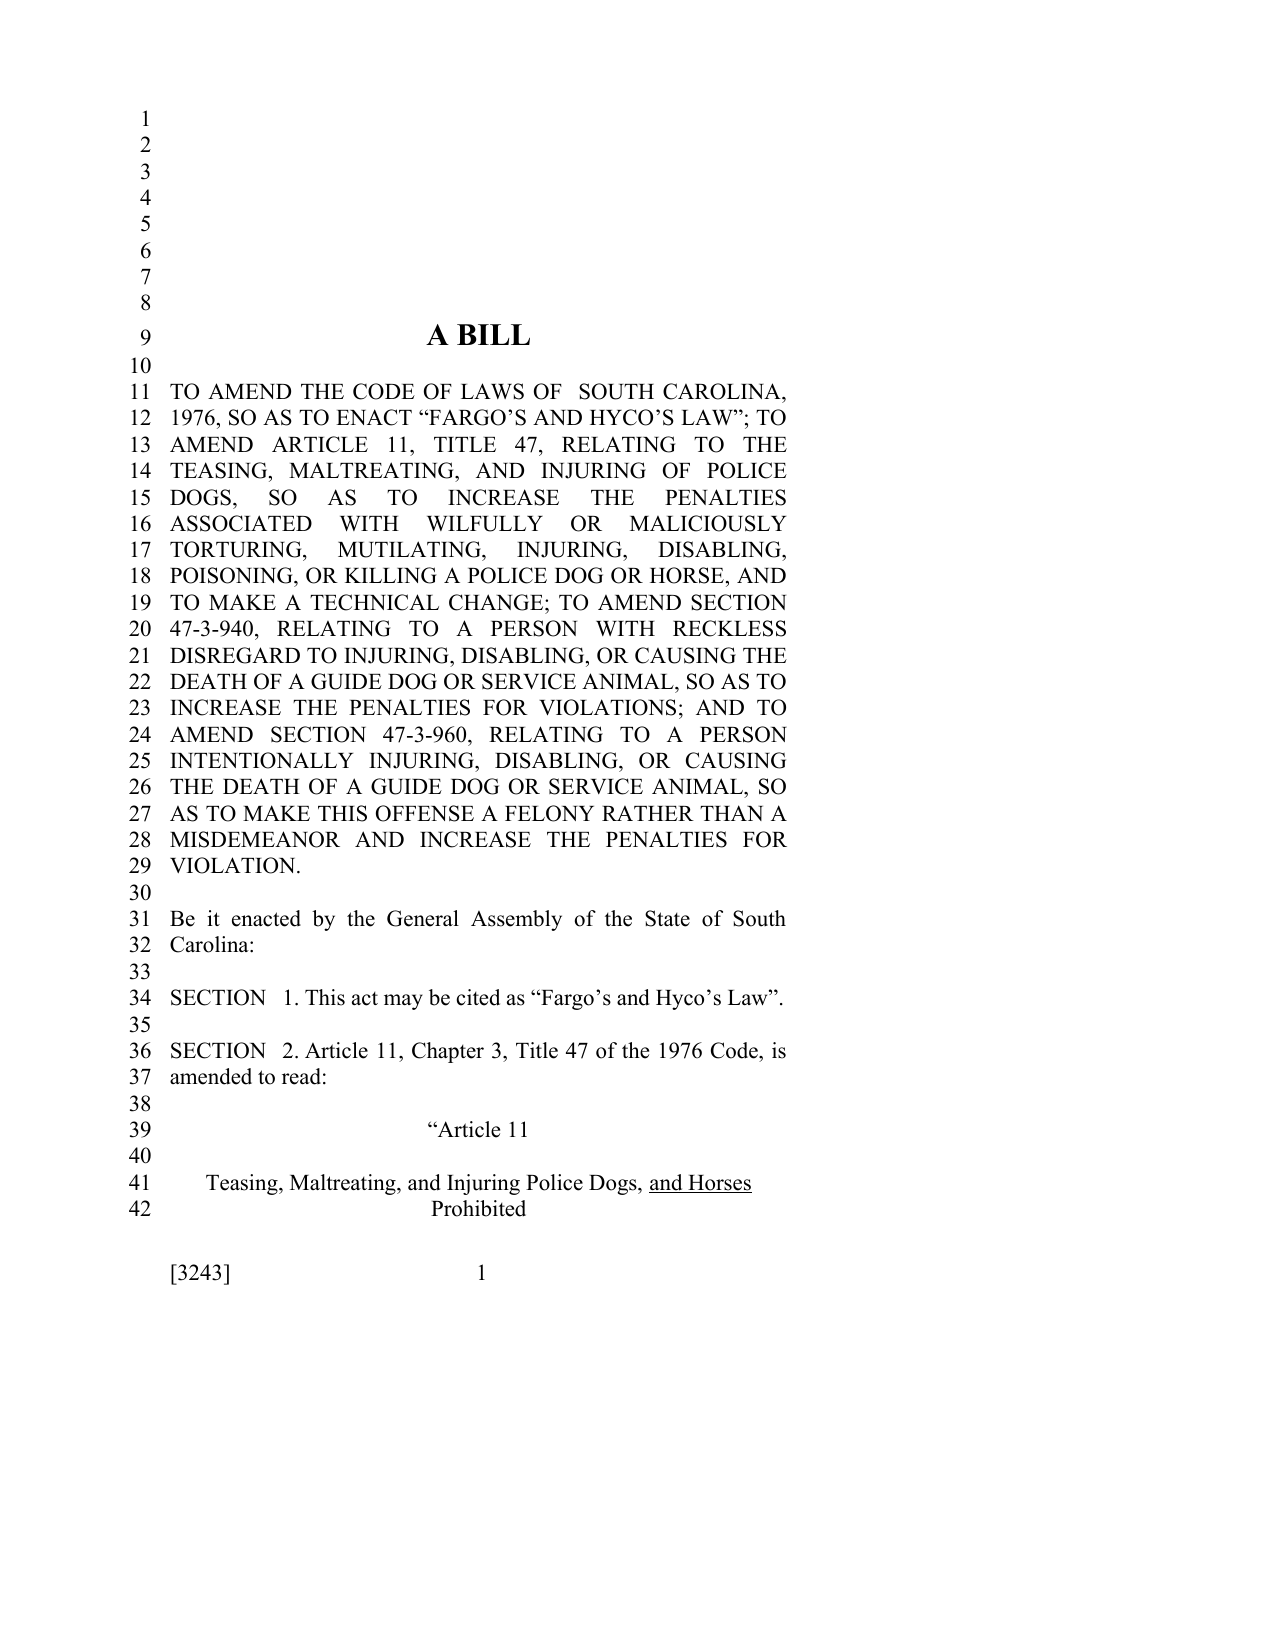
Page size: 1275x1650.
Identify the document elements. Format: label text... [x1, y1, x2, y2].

text “Article 11 [169, 1116, 787, 1142]
text A BILL [169, 316, 787, 352]
text Be it enacted by the General Assembly of the State of South Carolina: [169, 905, 787, 958]
text Teasing, Maltreating, and Injuring Police Dogs, and Horses Prohibited [169, 1169, 787, 1221]
text SECTION 2. Article 11, Chapter 3, Title 47 of the 1976 Code, is amended to read: [169, 1037, 787, 1090]
text SECTION 1. This act may be cited as “Fargo’s and Hyco’s Law”. [169, 984, 787, 1011]
text TO AMEND THE CODE OF LAWS OF SOUTH CAROLINA, 1976, SO AS TO ENACT “FARGO’S AND HYCO’S LAW”; TO AMEND ARTICLE 11, TITLE 47, RELATING TO THE TEASING, MALTREATING, AND INJURING OF POLICE DOGS, SO AS TO INCREASE THE PENALTIES ASSOCIATED WITH WILFULLY OR MALICIOUSLY TORTURING, MUTILATING, INJURING, DISABLING, POISONING, OR KILLING A POLICE DOG OR HORSE, AND TO MAKE A TECHNICAL CHANGE; TO AMEND SECTION 47-3-940, RELATING TO A PERSON WITH RECKLESS DISREGARD TO INJURING, DISABLING, OR CAUSING THE DEATH OF A GUIDE DOG OR SERVICE ANIMAL, SO AS TO INCREASE THE PENALTIES FOR VIOLATIONS; AND TO AMEND SECTION 47-3-960, RELATING TO A PERSON INTENTIONALLY INJURING, DISABLING, OR CAUSING THE DEATH OF A GUIDE DOG OR SERVICE ANIMAL, SO AS TO MAKE THIS OFFENSE A FELONY RATHER THAN A MISDEMEANOR AND INCREASE THE PENALTIES FOR VIOLATION. [169, 378, 787, 879]
